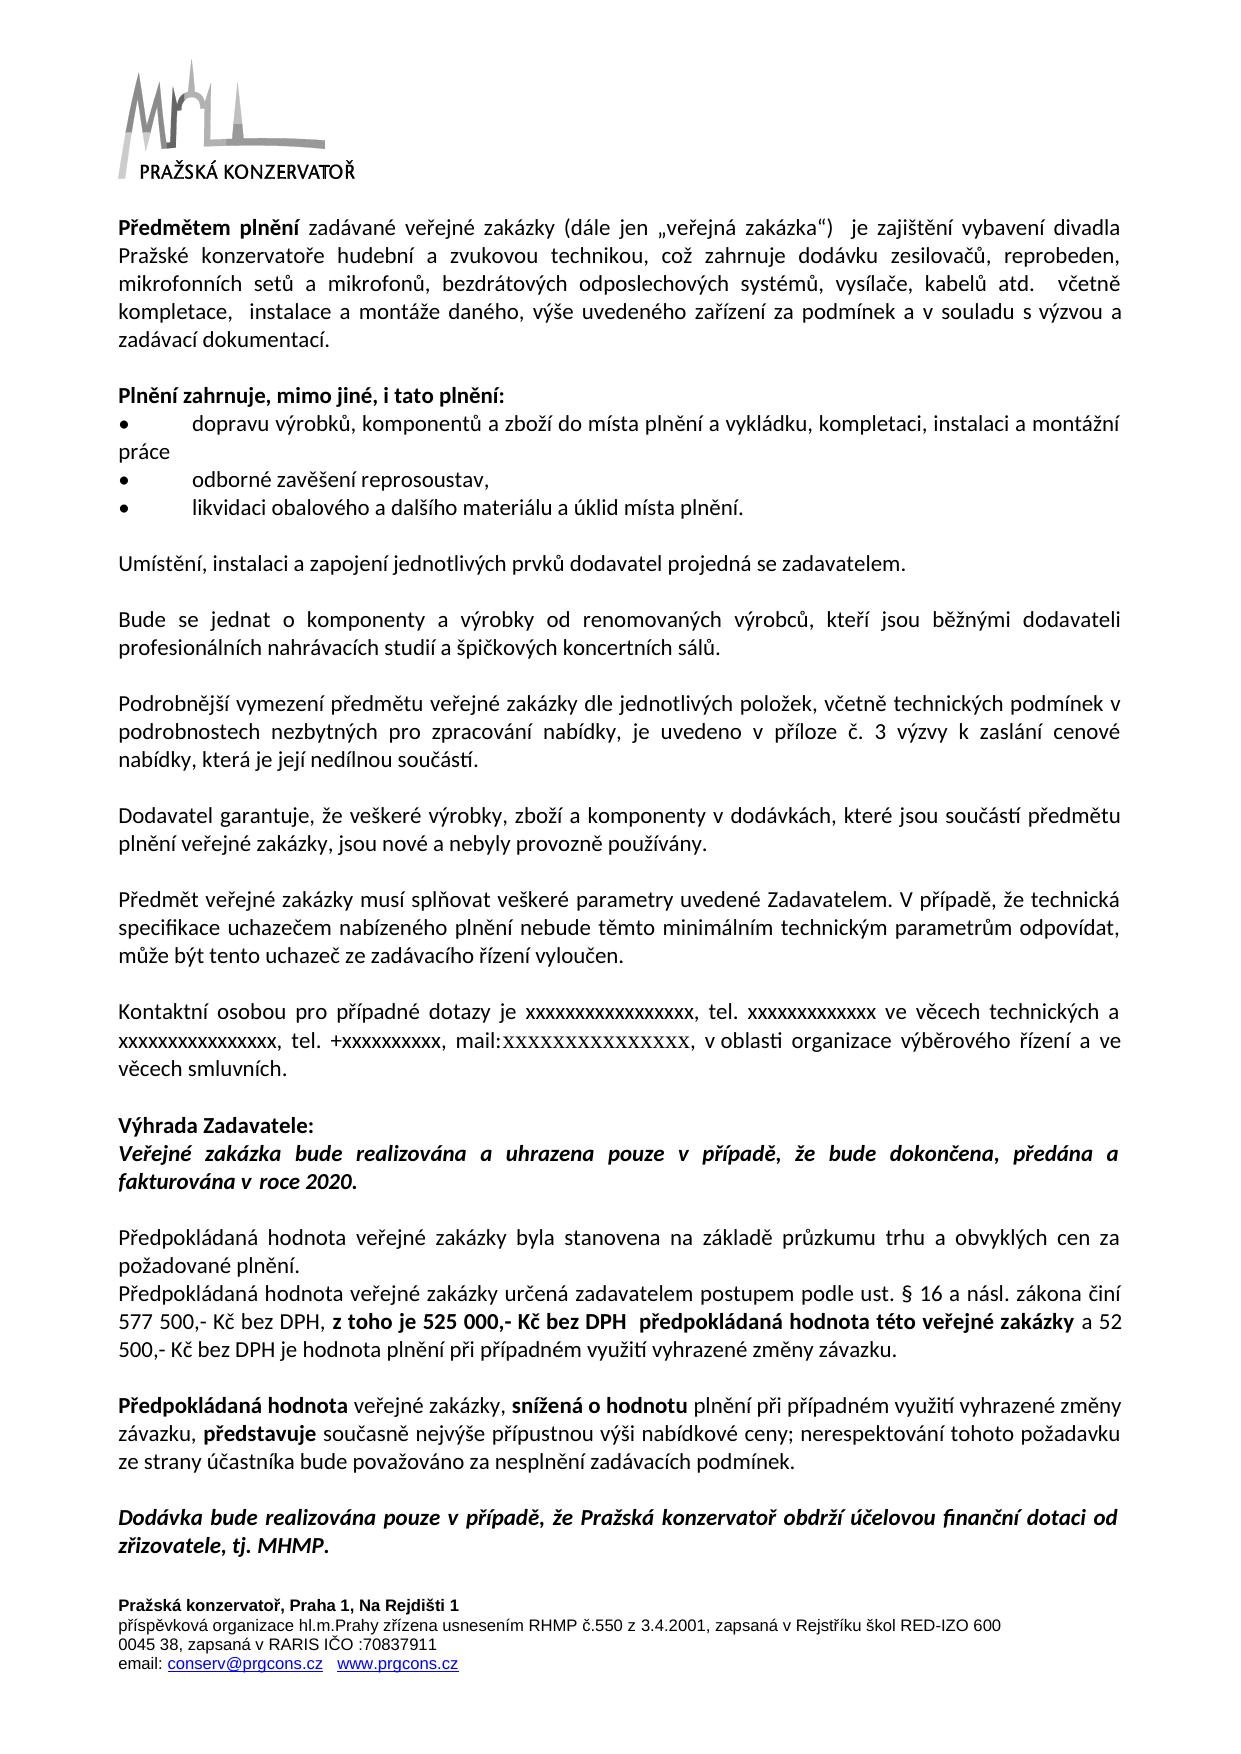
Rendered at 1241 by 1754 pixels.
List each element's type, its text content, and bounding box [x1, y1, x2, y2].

text • odborné zavěšení reprosoustav, [118, 465, 1122, 493]
text Podrobnější vymezení předmětu veřejné zakázky dle jednotlivých položek, včetně technických podmínek v podrobnostech nezbytných pro zpracování nabídky, je uvedeno v příloze č. 3 výzvy k zaslání cenové nabídky, která je její nedílnou součástí. [118, 689, 1122, 773]
text Kontaktní osobou pro případné dotazy je xxxxxxxxxxxxxxxxx, tel. xxxxxxxxxxxxx ve věcech technických a xxxxxxxxxxxxxxxx, tel. +xxxxxxxxxx, mail:xxxxxxxxxxxxxxx, v oblasti organizace výběrového řízení a ve věcech smluvních. [118, 997, 1122, 1082]
text Výhrada Zadavatele: [118, 1111, 1122, 1139]
text Plnění zahrnuje, mimo jiné, i tato plnění: [118, 381, 1122, 409]
text Umístění, instalaci a zapojení jednotlivých prvků dodavatel projedná se zadavatelem. [118, 549, 1122, 577]
text • dopravu výrobků, komponentů a zboží do místa plnění a vykládku, kompletaci, instalaci a montážní práce [118, 409, 1122, 465]
text Bude se jednat o komponenty a výrobky od renomovaných výrobců, kteří jsou běžnými dodavateli profesionálních nahrávacích studií a špičkových koncertních sálů. [118, 605, 1122, 661]
text Dodávka bude realizována pouze v případě, že Pražská konzervatoř obdrží účelovou finanční dotaci od zřizovatele, tj. MHMP. [118, 1503, 1122, 1559]
text Předmětem plnění zadávané veřejné zakázky (dále jen „veřejná zakázka“) je zajištění vybavení divadla Pražské konzervatoře hudební a zvukovou technikou, což zahrnuje dodávku zesilovačů, reprobeden, mikrofonních setů a mikrofonů, bezdrátových odposlechových systémů, vysílače, kabelů atd. včetně kompletace, instalace a montáže daného, výše uvedeného zařízení za podmínek a v souladu s výzvou a zadávací dokumentací. [118, 213, 1122, 353]
text Předpokládaná hodnota veřejné zakázky byla stanovena na základě průzkumu trhu a obvyklých cen za požadované plnění. [118, 1223, 1122, 1279]
text Předpokládaná hodnota veřejné zakázky, snížená o hodnotu plnění při případném využití vyhrazené změny závazku, představuje současně nejvýše přípustnou výši nabídkové ceny; nerespektování tohoto požadavku ze strany účastníka bude považováno za nesplnění zadávacích podmínek. [118, 1391, 1122, 1476]
text Předpokládaná hodnota veřejné zakázky určená zadavatelem postupem podle ust. § 16 a násl. zákona činí 577 500,- Kč bez DPH, z toho je 525 000,- Kč bez DPH předpokládaná hodnota této veřejné zakázky a 52 500,- Kč bez DPH je hodnota plnění při případném využití vyhrazené změny závazku. [118, 1279, 1122, 1363]
text Předmět veřejné zakázky musí splňovat veškeré parametry uvedené Zadavatelem. V případě, že technická specifikace uchazečem nabízeného plnění nebude těmto minimálním technickým parametrům odpovídat, může být tento uchazeč ze zadávacího řízení vyloučen. [118, 885, 1122, 969]
text Veřejné zakázka bude realizována a uhrazena pouze v případě, že bude dokončena, předána a fakturována v roce 2020. [118, 1139, 1122, 1195]
text • likvidaci obalového a dalšího materiálu a úklid místa plnění. [118, 493, 1122, 521]
text Dodavatel garantuje, že veškeré výrobky, zboží a komponenty v dodávkách, které jsou součástí předmětu plnění veřejné zakázky, jsou nové a nebyly provozně používány. [118, 801, 1122, 857]
